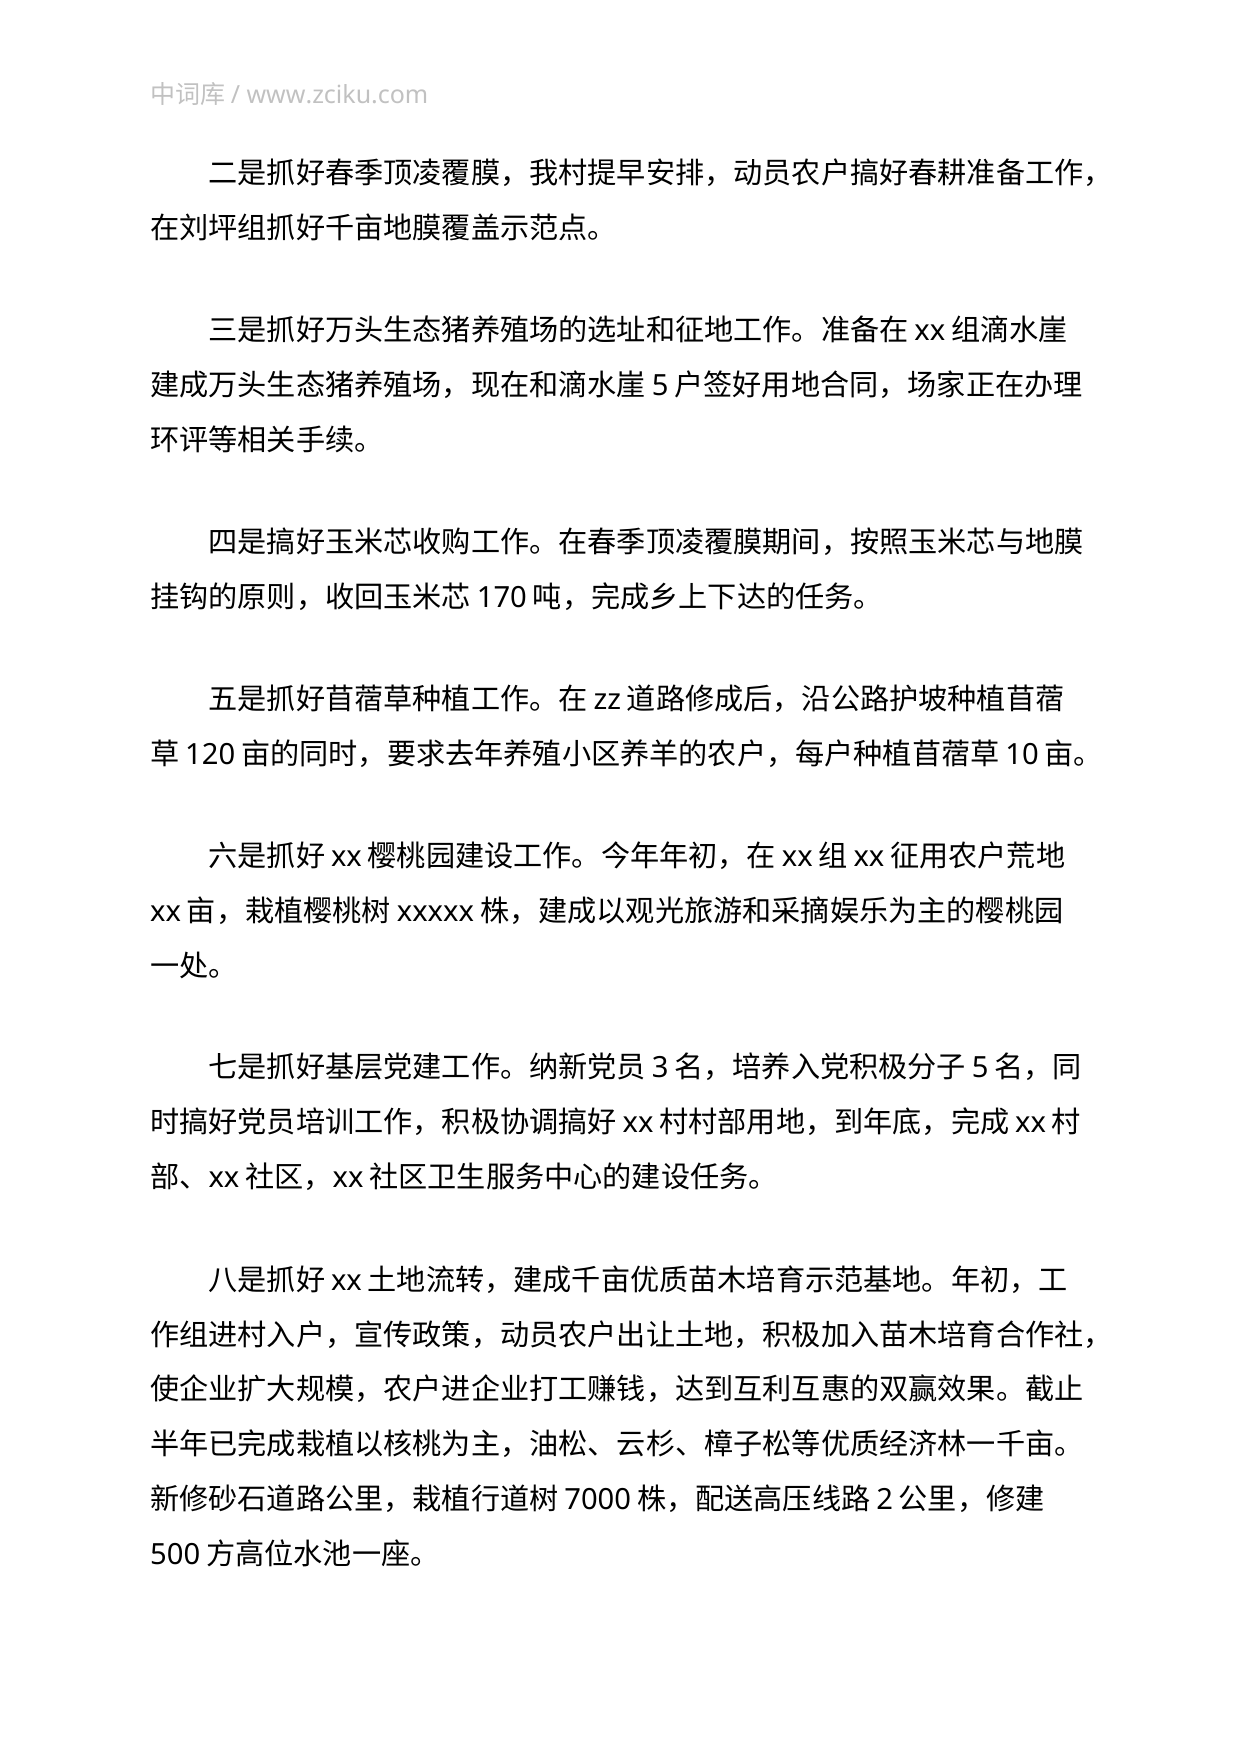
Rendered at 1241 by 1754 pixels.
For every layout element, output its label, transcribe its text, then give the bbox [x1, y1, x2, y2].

text 三是抓好万头生态猪养殖场的选址和征地工作。准备在xx组滴水崖建成万头生态猪养殖场，现在和滴水崖5户签好用地合同，场家正在办理环评等相关手续。 [150, 307, 1090, 459]
text 六是抓好xx樱桃园建设工作。今年年初，在xx组xx征用农户荒地xx亩，栽植樱桃树xxxxx株，建成以观光旅游和采摘娱乐为主的樱桃园一处。 [150, 832, 1090, 984]
text 二是抓好春季顶凌覆膜，我村提早安排，动员农户搞好春耕准备工作，在刘坪组抓好千亩地膜覆盖示范点。 [150, 150, 1090, 247]
text 八是抓好xx土地流转，建成千亩优质苗木培育示范基地。年初，工作组进村入户，宣传政策，动员农户出让土地，积极加入苗木培育合作社，使企业扩大规模，农户进企业打工赚钱，达到互利互惠的双赢效果。截止半年已完成栽植以核桃为主，油松、云杉、樟子松等优质经济林一千亩。新修砂石道路公里，栽植行道树7000株，配送高压线路2公里，修建500方高位水池一座。 [150, 1256, 1090, 1573]
text 七是抓好基层党建工作。纳新党员3名，培养入党积极分子5名，同时搞好党员培训工作，积极协调搞好xx村村部用地，到年底，完成xx村部、xx社区，xx社区卫生服务中心的建设任务。 [150, 1044, 1090, 1196]
text 五是抓好苜蓿草种植工作。在zz道路修成后，沿公路护坡种植苜蓿草120亩的同时，要求去年养殖小区养羊的农户，每户种植苜蓿草10亩。 [150, 675, 1090, 773]
text 四是搞好玉米芯收购工作。在春季顶凌覆膜期间，按照玉米芯与地膜挂钩的原则，收回玉米芯170吨，完成乡上下达的任务。 [150, 518, 1090, 616]
